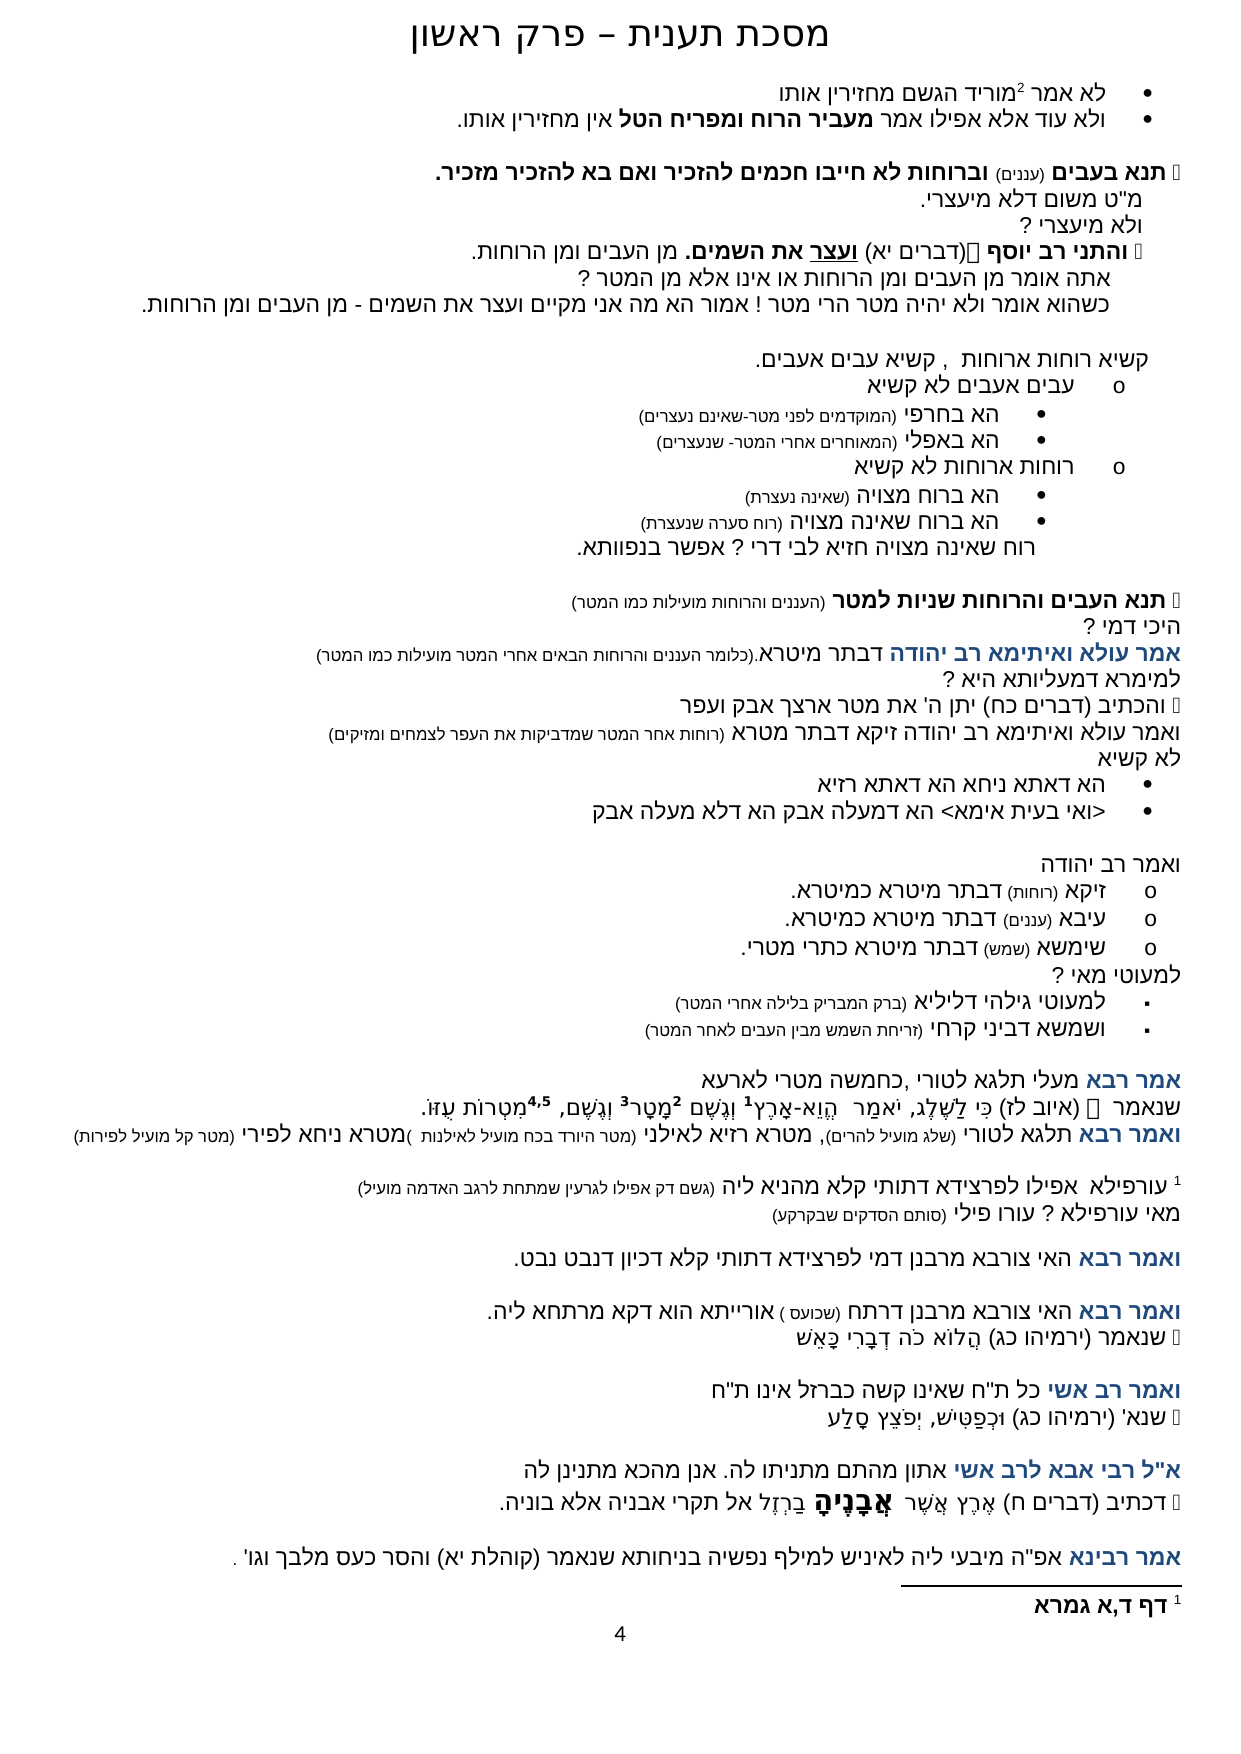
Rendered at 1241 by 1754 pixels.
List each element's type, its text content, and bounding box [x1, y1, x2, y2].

list רוחות ארוחות לא קשיא [59, 453, 1112, 482]
text ולא מיעצרי ? [59, 212, 1181, 238]
list הא ברוח מצויה (שאינה נעצרת) [59, 482, 1037, 508]
text ואמר רבא האי צורבא מרבנן דמי לפרצידא דתותי קלא דכיון דנבט נבט. [59, 1245, 1181, 1271]
text שנא' (ירמיהו כג) וּכְפַטִּישׁ, יְפֹצֵץ סָלַע [59, 1404, 1181, 1431]
text אתה אומר מן העבים ומן הרוחות או אינו אלא מן המטר ? [59, 265, 1181, 291]
list הא באפלי (המאוחרים אחרי המטר- שנעצרים) [59, 427, 1037, 453]
text תנא העבים והרוחות שניות למטר (העננים והרוחות מועילות כמו המטר) [59, 587, 1181, 613]
list עיבא (עננים) דבתר מיטרא כמיטרא. [59, 905, 1144, 933]
text א"ל רבי אבא לרב אשי אתון מהתם מתניתו לה. אנן מהכא מתנינן לה [59, 1457, 1181, 1483]
text מ"ט משום דלא מיעצרי. [59, 186, 1181, 212]
text שנאמר (ירמיהו כג) הֲלוֹא כֹה דְבָרִי כָּאֵשׁ [59, 1324, 1181, 1351]
text לא קשיא [59, 745, 1181, 771]
text ואמר רבא תלגא לטורי (שלג מועיל להרים), מטרא רזיא לאילני (מטר היורד בכח מועיל לאילנות )מטרא ניחא לפירי (מטר קל מועיל לפירות) [59, 1121, 1181, 1147]
text שנאמר (איוב לז) כִּי לַשֶּׁלֶג, יֹאמַר הֱוֵא-אָרֶץ1 וְגֶשֶׁם 2מָטָר3 וְגֶשֶׁם, 4,5מִטְרוֹת עֻזּוֹ. [59, 1094, 1181, 1121]
list ולא עוד אלא אפילו אמר מעביר הרוח ומפריח הטל אין מחזירין אותו. [59, 106, 1144, 133]
list למעוטי גילהי דליליא (ברק המבריק בלילה אחרי המטר) [59, 988, 1144, 1014]
list לא אמר 2מוריד הגשם מחזירין אותו [59, 80, 1144, 106]
text והכתיב (דברים כח) יתן ה' את מטר ארצך אבק ועפר [59, 692, 1181, 719]
text רוח שאינה מצויה חזיא לבי דרי ? אפשר בנפוותא. [59, 534, 1075, 561]
list ושמשא דביני קרחי (זריחת השמש מבין העבים לאחר המטר) [59, 1014, 1144, 1041]
list שימשא (שמש) דבתר מיטרא כתרי מטרי. [59, 933, 1144, 962]
text עורפילא אפילו לפרצידא דתותי קלא מהניא ליה (גשם דק אפילו לגרעין שמתחת לרגב האדמה מועיל) [59, 1173, 1181, 1199]
text אמר רבינא אפ"ה מיבעי ליה לאיניש למילף נפשיה בניחותא שנאמר (קוהלת יא) והסר כעס מלבך וגו' . [59, 1544, 1181, 1570]
text מאי עורפילא ? עורו פילי (סותם הסדקים שבקרקע) [59, 1199, 1181, 1226]
list הא דאתא ניחא הא דאתא רזיא [59, 771, 1144, 798]
text ואמר רב אשי כל ת"ח שאינו קשה כברזל אינו ת"ח [59, 1377, 1181, 1404]
text תנא בעבים (עננים) וברוחות לא חייבו חכמים להזכיר ואם בא להזכיר מזכיר. [59, 159, 1181, 186]
text אמר רבא מעלי תלגא לטורי ,כחמשה מטרי לארעא [59, 1067, 1181, 1094]
list הא ברוח שאינה מצויה (רוח סערה שנעצרת) [59, 508, 1037, 534]
text למעוטי מאי ? [59, 962, 1181, 988]
text ואמר עולא ואיתימא רב יהודה זיקא דבתר מטרא (רוחות אחר המטר שמדביקות את העפר לצמחים ומזיקים) [59, 719, 1181, 745]
text כשהוא אומר ולא יהיה מטר הרי מטר ! אמור הא מה אני מקיים ועצר את השמים - מן העבים ומן הרוחות. [59, 291, 1181, 318]
text דכתיב (דברים ח) אֶרֶץ אֲשֶׁר אֲבָנֶיהָ בַרְזֶל אל תקרי אבניה אלא בוניה. [59, 1483, 1181, 1517]
text אמר עולא ואיתימא רב יהודה דבתר מיטרא.(כלומר העננים והרוחות הבאים אחרי המטר מועילות כמו המטר) [59, 640, 1181, 666]
text ואמר רב יהודה [59, 851, 1181, 877]
text והתני רב יוסף (דברים יא) ועצר את השמים. מן העבים ומן הרוחות. [59, 238, 1181, 265]
text למימרא דמעליותא היא ? [59, 666, 1181, 692]
list <ואי בעית אימא> הא דמעלה אבק הא דלא מעלה אבק [59, 798, 1144, 824]
text היכי דמי ? [59, 613, 1181, 640]
text ואמר רבא האי צורבא מרבנן דרתח (שכועס ) אורייתא הוא דקא מרתחא ליה. [59, 1298, 1181, 1324]
list הא בחרפי (המוקדמים לפני מטר-שאינם נעצרים) [59, 401, 1037, 427]
list זיקא (רוחות) דבתר מיטרא כמיטרא. [59, 877, 1144, 905]
list עבים אעבים לא קשיא [59, 372, 1112, 401]
text קשיא רוחות ארוחות , קשיא עבים אעבים. [59, 346, 1181, 372]
